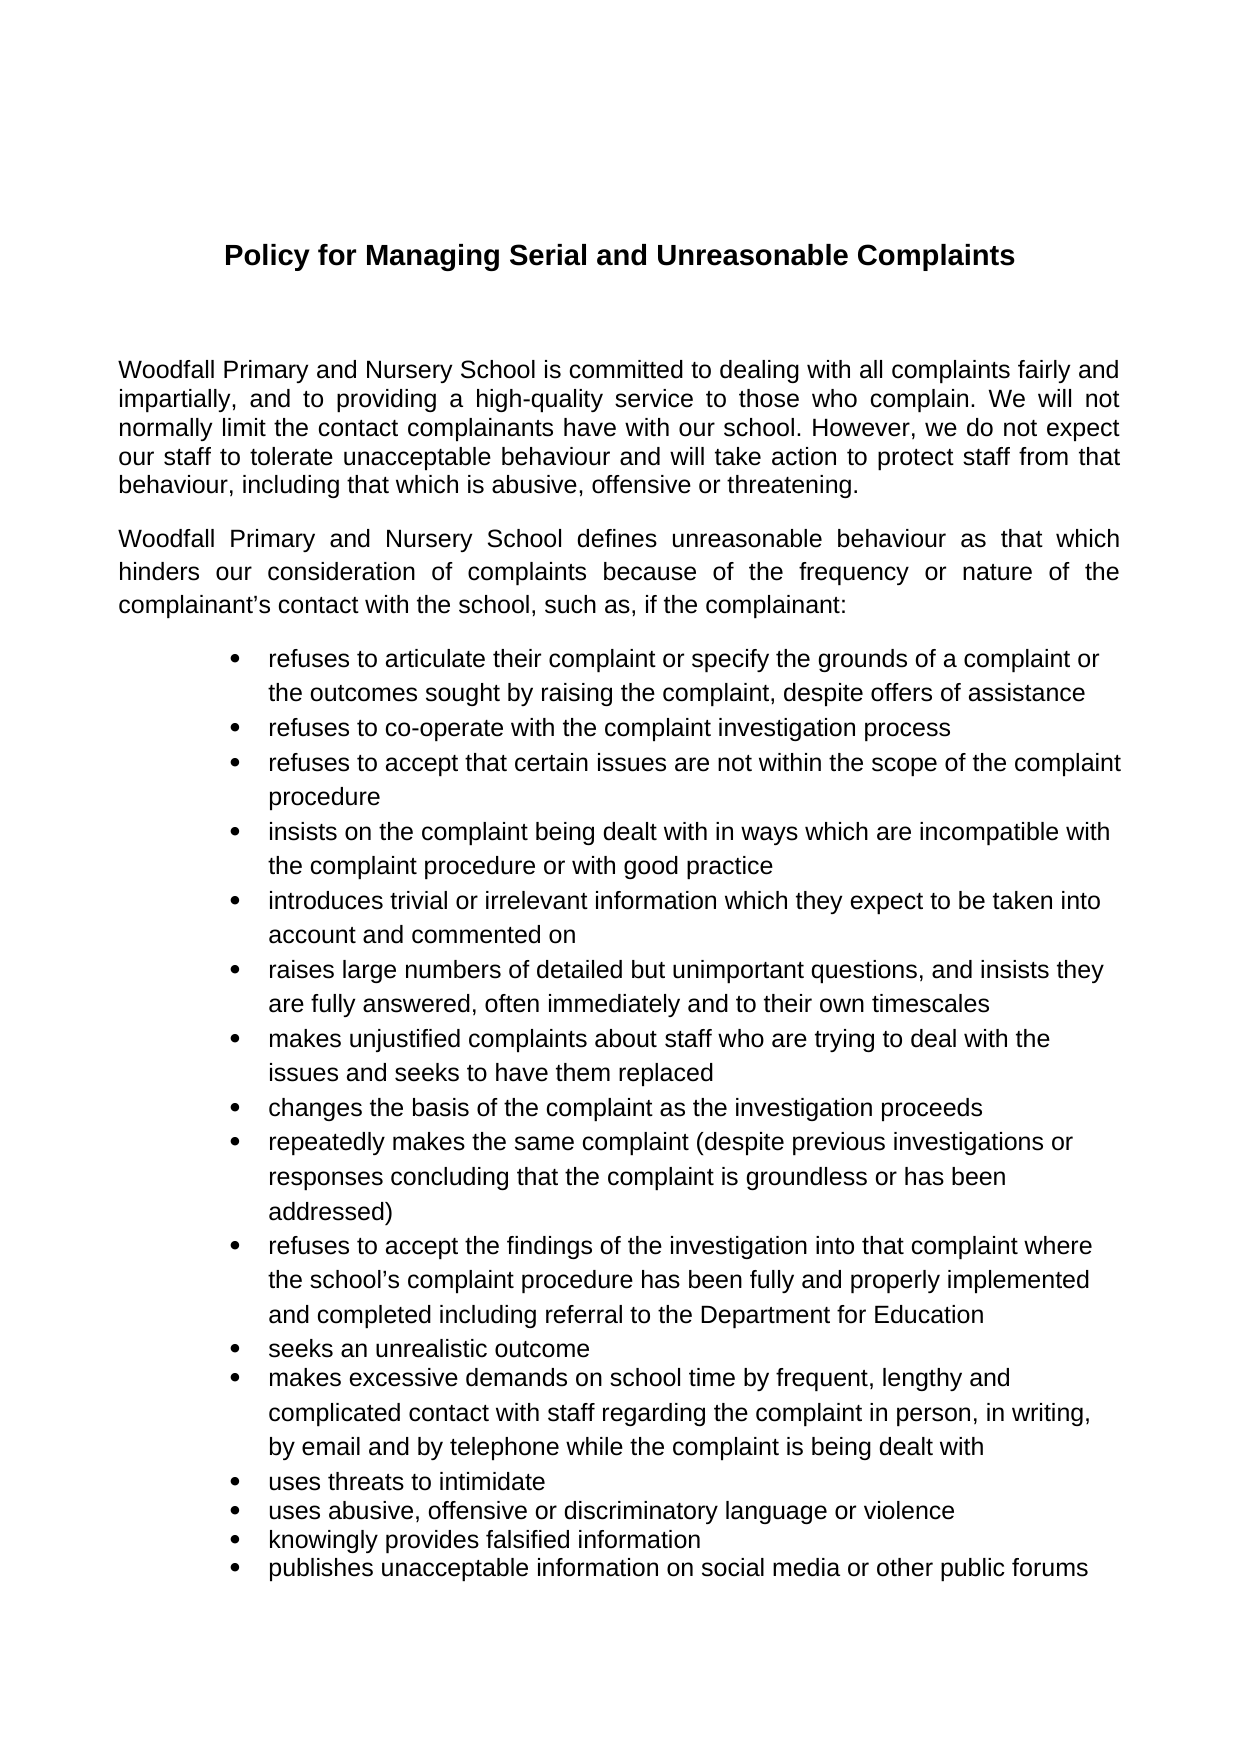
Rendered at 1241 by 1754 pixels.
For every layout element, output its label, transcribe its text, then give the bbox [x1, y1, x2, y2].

list refuses to articulate their complaint or specify the grounds of a complaint or the outcomes sought by raising the complaint, despite offers of assistance [231, 644, 1122, 707]
list refuses to accept that certain issues are not within the scope of the complaint procedure [231, 747, 1122, 811]
list refuses to co-operate with the complaint investigation process [231, 713, 1122, 742]
subtitle Woodfall Primary and Nursery School is committed to dealing with all complaints fairly and impartially, and to providing a high-quality service to those who complain. We will not normally limit the contact complainants have with our school. However, we do not expect our staff to tolerate unacceptable behaviour and will take action to protect staff from that behaviour, including that which is abusive, offensive or threatening. [118, 355, 1122, 499]
list changes the basis of the complaint as the investigation proceeds [231, 1093, 1122, 1122]
list makes unjustified complaints about staff who are trying to deal with the issues and seeks to have them replaced [231, 1024, 1122, 1087]
list insists on the complaint being dealt with in ways which are incompatible with the complaint procedure or with good practice [231, 817, 1122, 880]
list publishes unacceptable information on social media or other public forums [231, 1553, 1122, 1582]
list refuses to accept the findings of the investigation into that complaint where the school’s complaint procedure has been fully and properly implemented and completed including referral to the Department for Education [231, 1231, 1122, 1329]
list introduces trivial or irrelevant information which they expect to be taken into account and commented on [231, 886, 1122, 949]
list makes excessive demands on school time by frequent, lengthy and complicated contact with staff regarding the complaint in person, in writing, by email and by telephone while the complaint is being dealt with [231, 1363, 1122, 1461]
subtitle Policy for Managing Serial and Unreasonable Complaints [118, 238, 1122, 271]
list uses abusive, offensive or discriminatory language or violence [231, 1496, 1122, 1524]
list uses threats to intimidate [231, 1467, 1122, 1496]
list repeatedly makes the same complaint (despite previous investigations or responses concluding that the complaint is groundless or has been addressed) [231, 1127, 1122, 1225]
text Woodfall Primary and Nursery School defines unreasonable behaviour as that which hinders our consideration of complaints because of the frequency or nature of the complainant’s contact with the school, such as, if the complainant: [118, 524, 1122, 619]
list seeks an unrealistic outcome [231, 1334, 1122, 1363]
list knowingly provides falsified information [231, 1524, 1122, 1553]
list raises large numbers of detailed but unimportant questions, and insists they are fully answered, often immediately and to their own timescales [231, 955, 1122, 1018]
